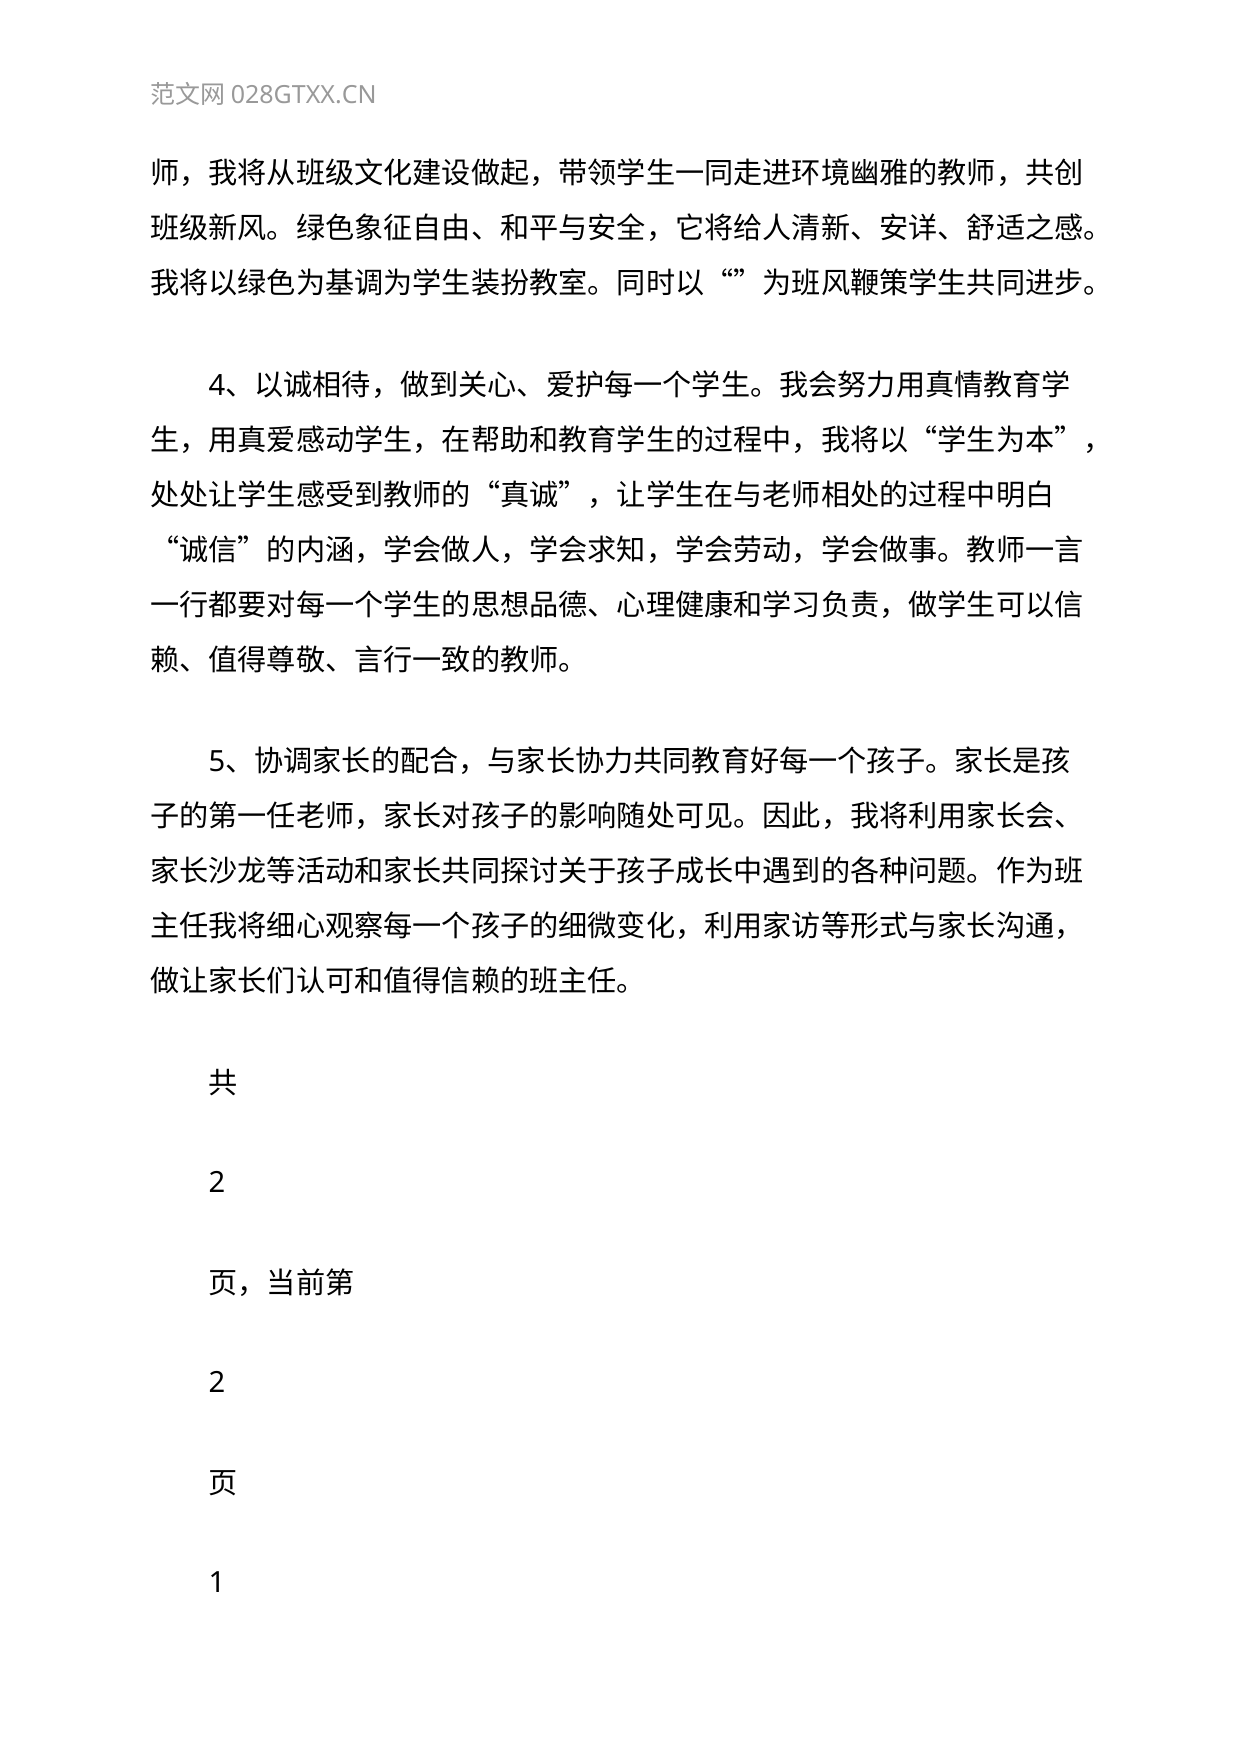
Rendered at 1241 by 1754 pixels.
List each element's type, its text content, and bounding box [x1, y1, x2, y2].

text 4、以诚相待，做到关心、爱护每一个学生。我会努力用真情教育学生，用真爱感动学生，在帮助和教育学生的过程中，我将以“学生为本”，处处让学生感受到教师的“真诚”，让学生在与老师相处的过程中明白“诚信”的内涵，学会做人，学会求知，学会劳动，学会做事。教师一言一行都要对每一个学生的思想品德、心理健康和学习负责，做学生可以信赖、值得尊敬、言行一致的教师。 [150, 362, 1090, 678]
text 1 [150, 1562, 1090, 1601]
text 2 [150, 1361, 1090, 1401]
text 共 [150, 1059, 1090, 1102]
text 页，当前第 [150, 1259, 1090, 1302]
text 5、协调家长的配合，与家长协力共同教育好每一个孩子。家长是孩子的第一任老师，家长对孩子的影响随处可见。因此，我将利用家长会、家长沙龙等活动和家长共同探讨关于孩子成长中遇到的各种问题。作为班主任我将细心观察每一个孩子的细微变化，利用家访等形式与家长沟通，做让家长们认可和值得信赖的班主任。 [150, 738, 1090, 1000]
text 2 [150, 1161, 1090, 1201]
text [150, 150, 1090, 302]
text 页 [150, 1460, 1090, 1502]
